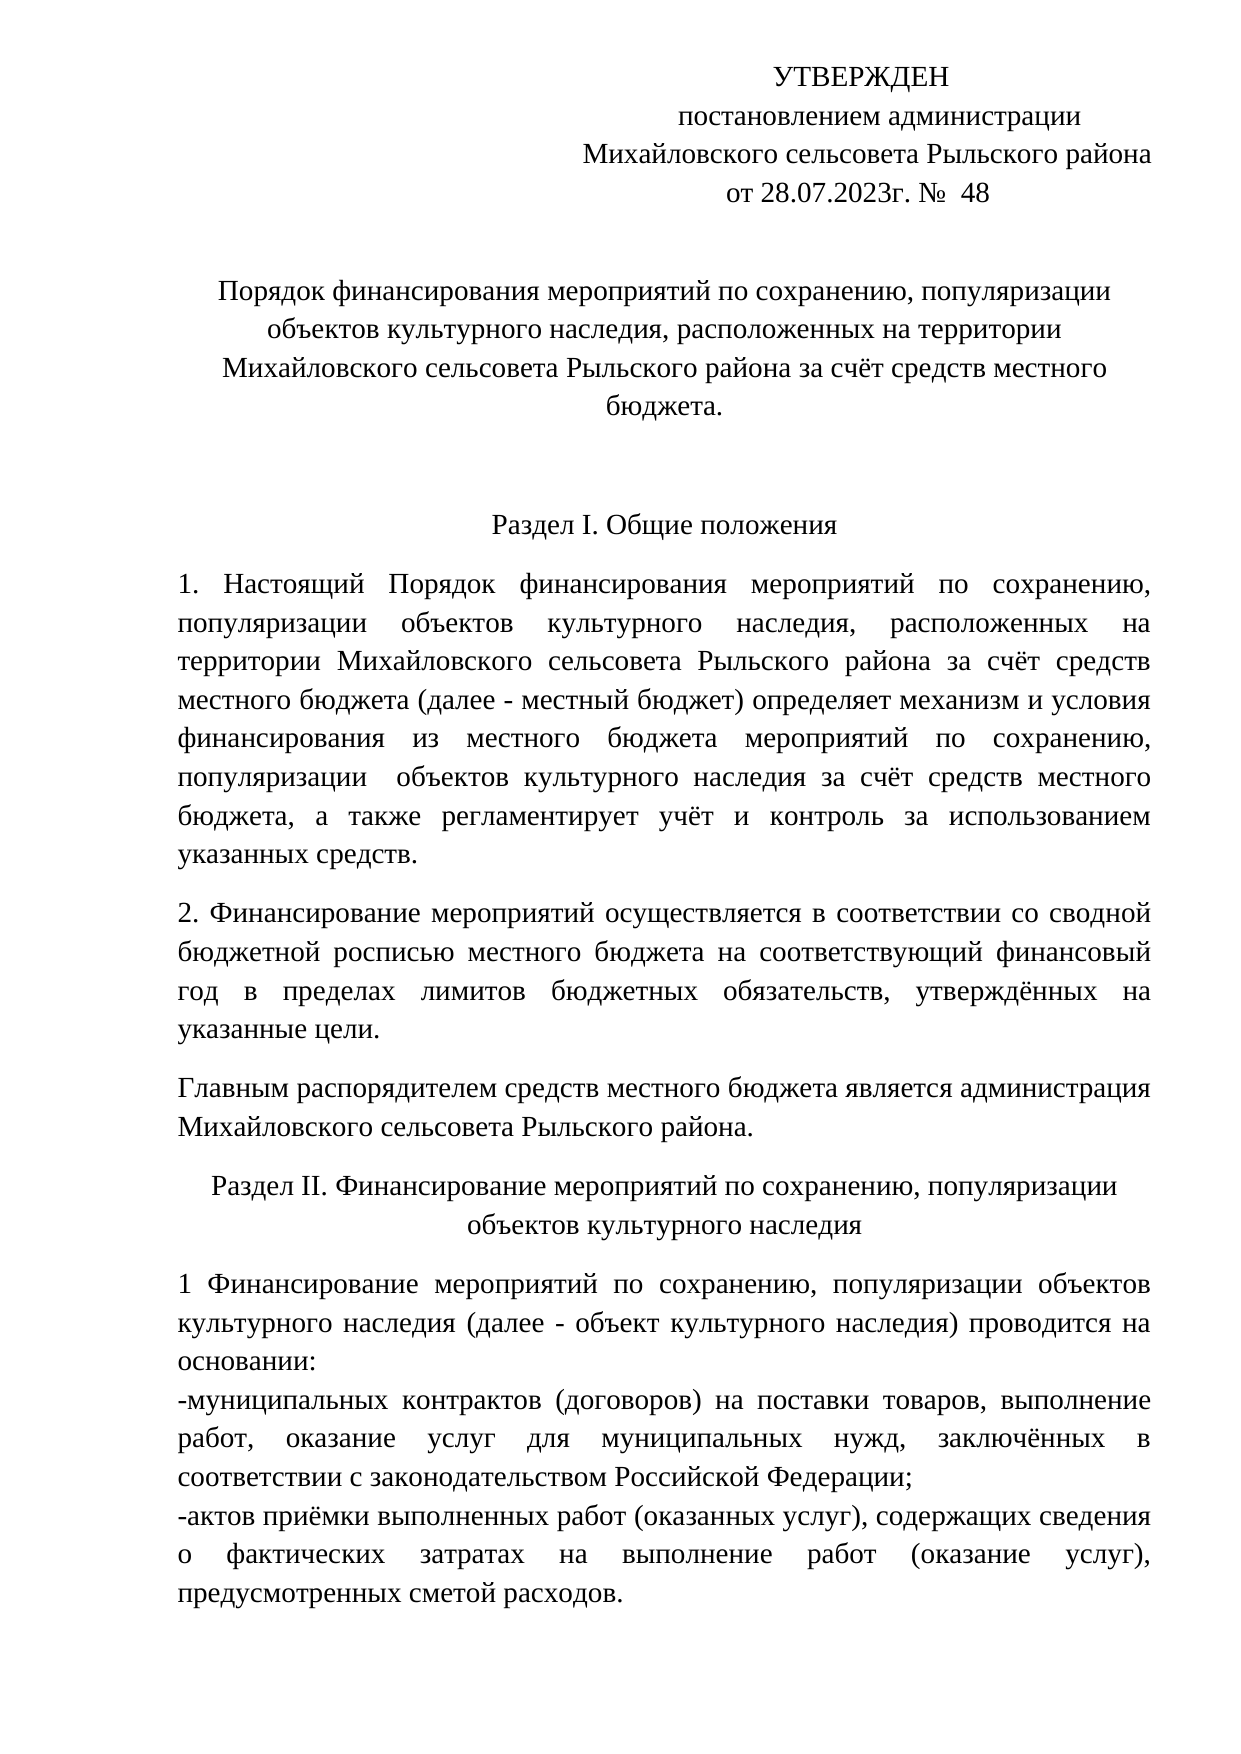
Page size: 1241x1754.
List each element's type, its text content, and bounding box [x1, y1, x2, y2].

text Главным распорядителем средств местного бюджета является администрация Михайловского сельсовета Рыльского района. [177, 1071, 1152, 1143]
text -муниципальных контрактов (договоров) на поставки товаров, выполнение работ, оказание услуг для муниципальных нужд, заключённых в соответствии с законодательством Российской Федерации; [177, 1382, 1152, 1493]
text Раздел II. Финансирование мероприятий по сохранению, популяризации объектов культурного наследия [177, 1168, 1152, 1241]
text УТВЕРЖДЕН [177, 59, 1152, 93]
text постановлением администрации [177, 98, 1152, 131]
text -актов приёмки выполненных работ (оказанных услуг), содержащих сведения о фактических затратах на выполнение работ (оказание услуг), предусмотренных сметой расходов. [177, 1498, 1152, 1608]
text Раздел I. Общие положения [177, 507, 1152, 541]
text Михайловского сельсовета Рыльского района [177, 136, 1152, 170]
text Порядок финансирования мероприятий по сохранению, популяризации объектов культурного наследия, расположенных на территории Михайловского сельсовета Рыльского района за счёт средств местного бюджета. [177, 273, 1152, 422]
text от 28.07.2023г. № 48 [177, 175, 1152, 208]
text 2. Финансирование мероприятий осуществляется в соответствии со сводной бюджетной росписью местного бюджета на соответствующий финансовый год в пределах лимитов бюджетных обязательств, утверждённых на указанные цели. [177, 896, 1152, 1045]
text 1. Настоящий Порядок финансирования мероприятий по сохранению, популяризации объектов культурного наследия, расположенных на территории Михайловского сельсовета Рыльского района за счёт средств местного бюджета (далее - местный бюджет) определяет механизм и условия финансирования из местного бюджета мероприятий по сохранению, популяризации объектов культурного наследия за счёт средств местного бюджета, а также регламентирует учёт и контроль за использованием указанных средств. [177, 566, 1152, 870]
text 1 Финансирование мероприятий по сохранению, популяризации объектов культурного наследия (далее - объект культурного наследия) проводится на основании: [177, 1266, 1152, 1377]
